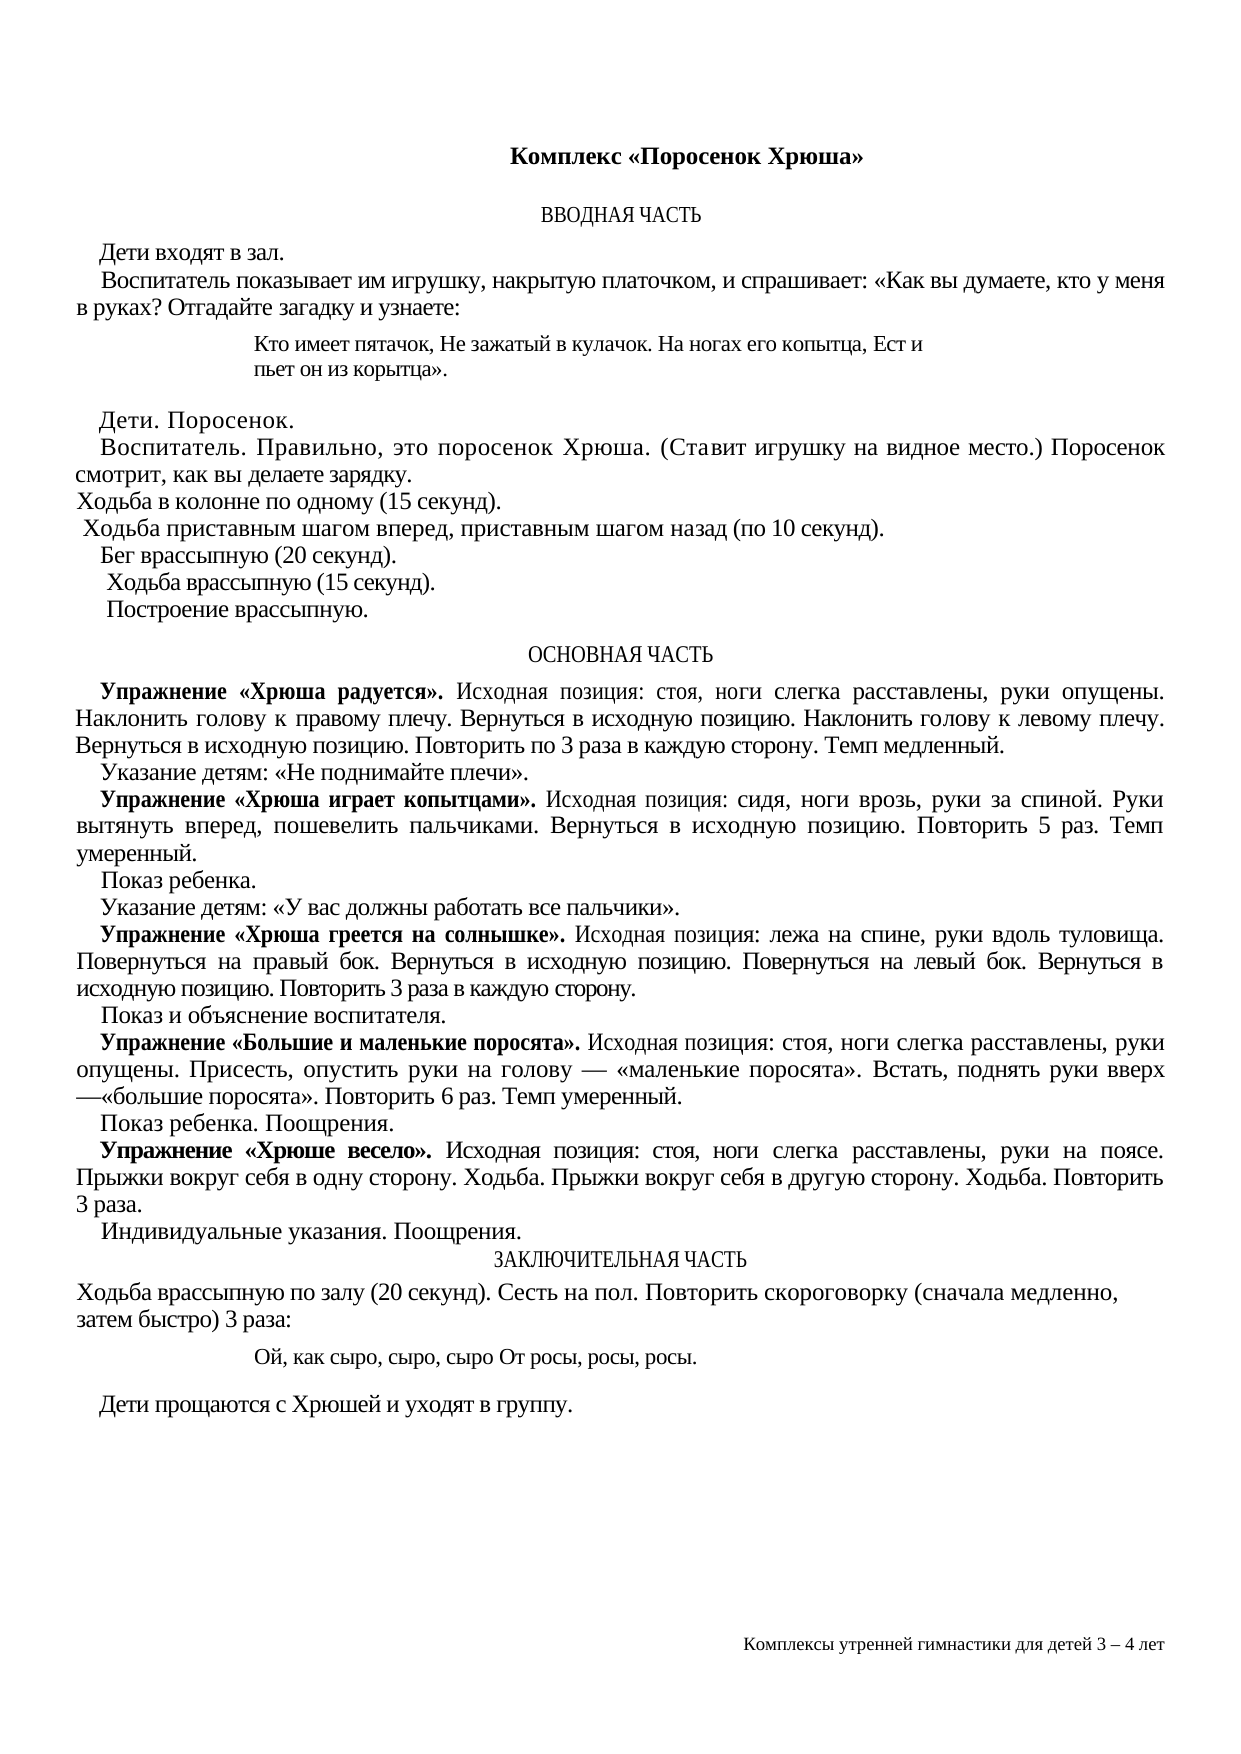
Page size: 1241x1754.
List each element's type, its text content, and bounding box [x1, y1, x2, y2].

text Указание детям: «У вас должны работать все пальчики». [99, 894, 1165, 921]
text Ходьба врассыпную (15 секунд). [100, 568, 889, 595]
text Показ и объяснение воспитателя. [101, 1002, 1165, 1029]
text ЗАКЛЮЧИТЕЛЬНАЯ ЧАСТЬ [76, 1245, 1165, 1273]
text Кто имеет пятачок, Не зажатый в кулачок. На ногах его копытца, Ест и пьет он из корытца». [253, 332, 955, 381]
text Упражнение «Большие и маленькие поросята». Исходная позиция: стоя, ноги слегка расставлены, руки опущены. Присесть, опустить руки на голову — «маленькие поросята». Встать, поднять руки вверх—«большие поросята». Повторить 6 раз. Темп умеренный. [76, 1029, 1165, 1110]
text Упражнение «Хрюше весело». Исходная позиция: стоя, ноги слегка расставлены, руки на поясе. Прыжки вокруг себя в одну сторону. Ходьба. Прыжки вокруг себя в другую сторону. Ходьба. Повторить 3 раза. [76, 1137, 1164, 1218]
text Показ ребенка. Поощрения. [100, 1110, 1165, 1137]
text Дети. Поросенок. [98, 407, 1165, 433]
text Ходьба приставным шагом вперед, приставным шагом назад (по 10 секунд). [76, 514, 1165, 541]
text Упражнение «Хрюша греется на солнышке». Исходная позиция: лежа на спине, руки вдоль туловища. Повернуться на правый бок. Вернуться в исходную позицию. Повернуться на левый бок. Вернуться в исходную позицию. Повторить 3 раза в каждую сторону. [76, 921, 1164, 1002]
text Упражнение «Хрюша радуется». Исходная позиция: стоя, ноги слегка расставлены, руки опущены. Наклонить голову к правому плечу. Вернуться в исходную позицию. Наклонить голову к левому плечу. Вернуться в исходную позицию. Повторить по 3 раза в каждую сторону. Темп медленный. [75, 677, 1165, 758]
text ОСНОВНАЯ ЧАСТЬ [76, 640, 1165, 667]
text Дети прощаются с Хрюшей и уходят в группу. [99, 1389, 1165, 1418]
text Бег врассыпную (20 секунд). [100, 541, 889, 568]
text Комплекс «Поросенок Хрюша» [208, 141, 1165, 170]
text Ой, как сыро, сыро, сыро От росы, росы, росы. [254, 1345, 973, 1369]
text Указание детям: «Не поднимайте плечи». [99, 758, 1165, 785]
text Воспитатель показывает им игрушку, накрытую платочком, и спрашивает: «Как вы думаете, кто у меня в руках? Отгадайте загадку и узнаете: [76, 266, 1165, 321]
text Индивидуальные указания. Поощрения. [101, 1218, 1165, 1245]
text Ходьба врассыпную по залу (20 секунд). Сесть на пол. Повторить скороговорку (сначала медленно, затем быстро) 3 раза: [76, 1279, 1165, 1333]
text Построение врассыпную. [100, 595, 889, 622]
text Упражнение «Хрюша играет копытцами». Исходная позиция: сидя, ноги врозь, руки за спиной. Руки вытянуть вперед, пошевелить пальчиками. Вернуться в исходную позицию. Повторить 5 раз. Темп умеренный. [76, 785, 1164, 866]
text Показ ребенка. [101, 867, 1165, 894]
text Ходьба в колонне по одному (15 секунд). [76, 487, 1165, 514]
text Воспитатель. Правильно, это поросенок Хрюша. (Ставит игрушку на видное место.) Поросенок смотрит, как вы делаете зарядку. [75, 433, 1165, 487]
text ВВОДНАЯ ЧАСТЬ [77, 201, 1165, 227]
text Дети входят в зал. [99, 238, 1165, 266]
